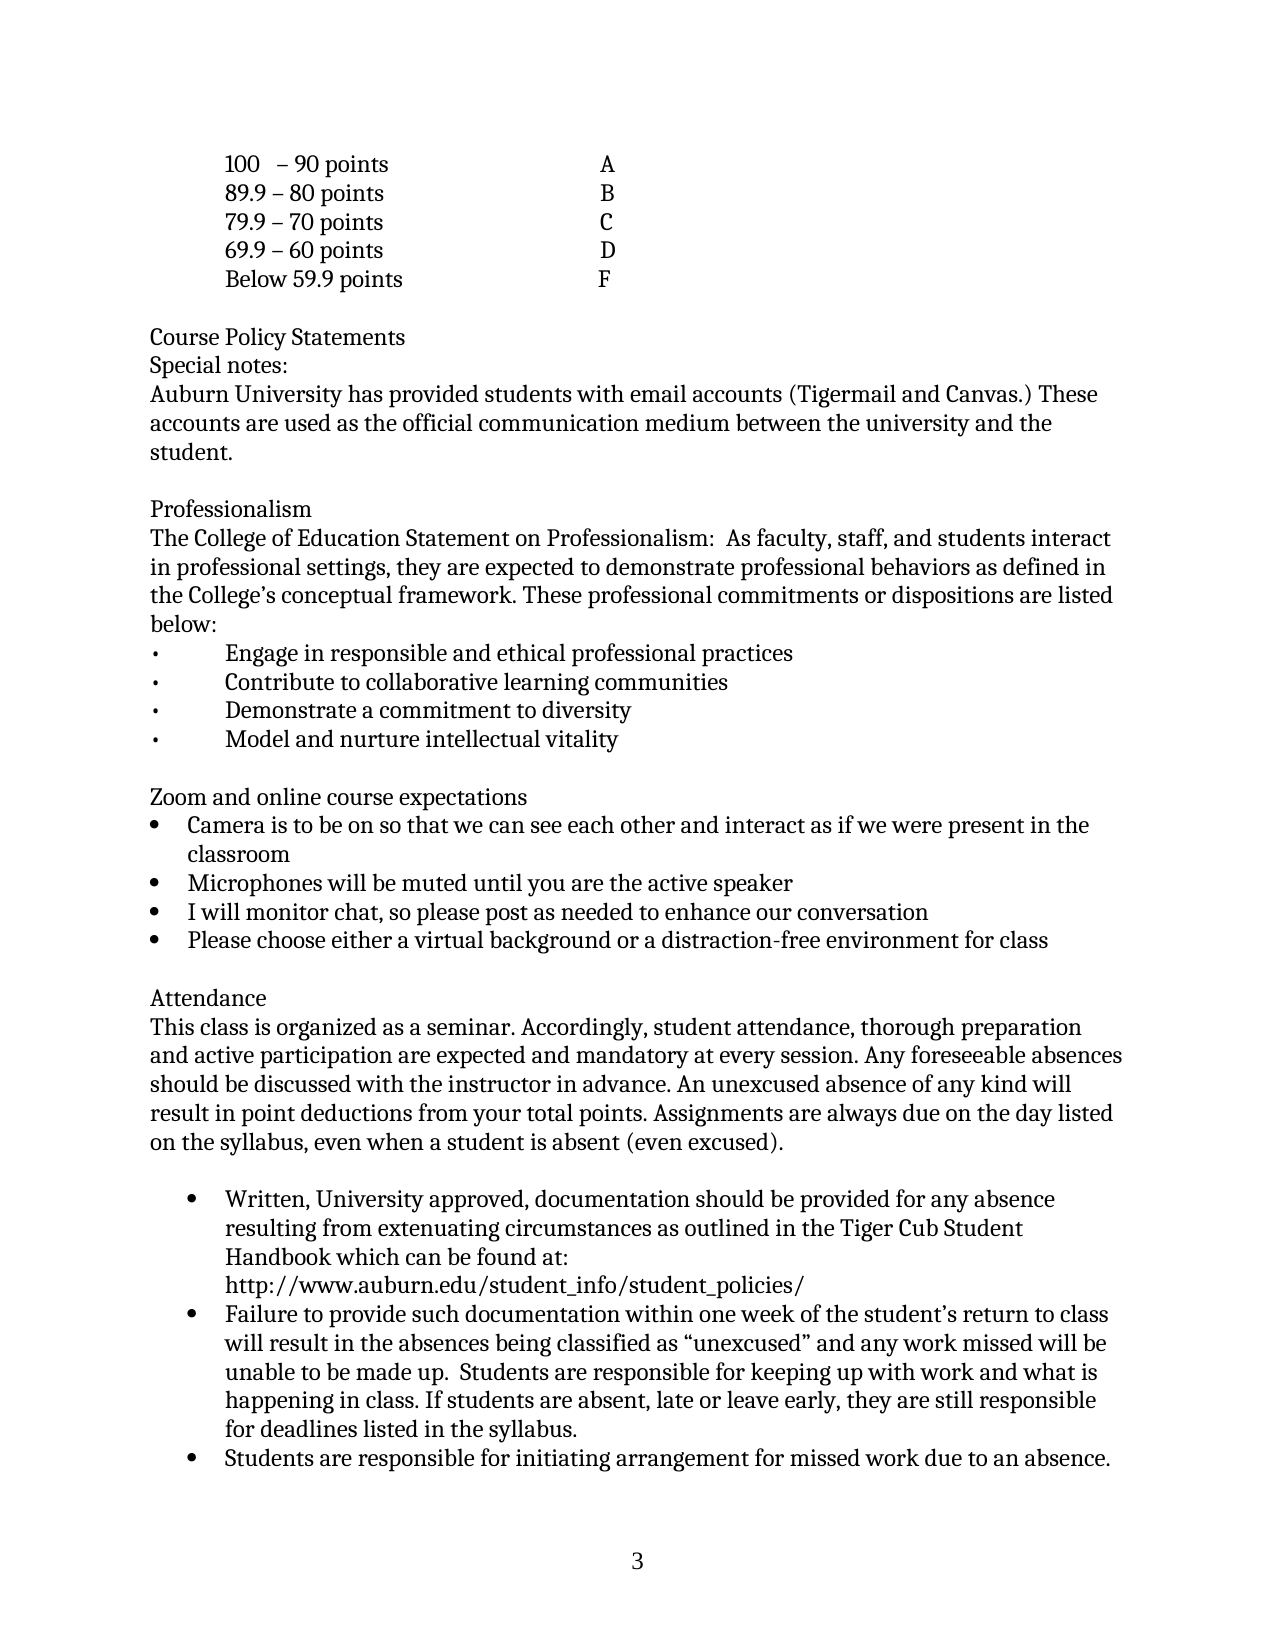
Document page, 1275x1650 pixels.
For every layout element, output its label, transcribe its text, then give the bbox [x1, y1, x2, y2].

text • Model and nurture intellectual vitality [150, 725, 1125, 754]
text 69.9 – 60 points D [225, 236, 1125, 265]
list Written, University approved, documentation should be provided for any absence resulting from extenuating circumstances as outlined in the Tiger Cub Student Handbook which can be found at: http://www.auburn.edu/student_info/student_policies/ [187, 1185, 1125, 1300]
text 79.9 – 70 points C [225, 207, 1125, 236]
list Please choose either a virtual background or a distraction-free environment for class [150, 926, 1125, 955]
text Zoom and online course expectations [150, 782, 1125, 811]
text Auburn University has provided students with email accounts (Tigermail and Canvas.) These accounts are used as the official communication medium between the university and the student. [150, 380, 1125, 466]
list Failure to provide such documentation within one week of the student’s return to class will result in the absences being classified as “unexcused” and any work missed will be unable to be made up. Students are responsible for keeping up with work and what is happening in class. If students are absent, late or leave early, they are still responsible for deadlines listed in the syllabus. [187, 1300, 1125, 1444]
text The College of Education Statement on Professionalism: As faculty, staff, and students interact in professional settings, they are expected to demonstrate professional behaviors as defined in the College’s conceptual framework. These professional commitments or dispositions are listed below: [150, 524, 1125, 639]
list Camera is to be on so that we can see each other and interact as if we were present in the classroom [150, 811, 1125, 869]
text Professionalism [150, 495, 1125, 524]
text Below 59.9 points F [150, 265, 1125, 294]
list I will monitor chat, so please post as needed to enhance our conversation [150, 897, 1125, 926]
text • Demonstrate a commitment to diversity [150, 696, 1125, 725]
text Attendance [150, 984, 1125, 1012]
text Special notes: [150, 351, 1125, 380]
text 100 – 90 points A [150, 150, 1125, 179]
list Students are responsible for initiating arrangement for missed work due to an absence. [187, 1444, 1125, 1472]
text • Engage in responsible and ethical professional practices [150, 639, 1125, 667]
text 89.9 – 80 points B [225, 179, 1125, 207]
list Microphones will be muted until you are the active speaker [150, 869, 1125, 897]
text • Contribute to collaborative learning communities [150, 667, 1125, 696]
text Course Policy Statements [150, 322, 1125, 351]
text This class is organized as a seminar. Accordingly, student attendance, thorough preparation and active participation are expected and mandatory at every session. Any foreseeable absences should be discussed with the instructor in advance. An unexcused absence of any kind will result in point deductions from your total points. Assignments are always due on the day listed on the syllabus, even when a student is absent (even excused). [150, 1012, 1125, 1156]
